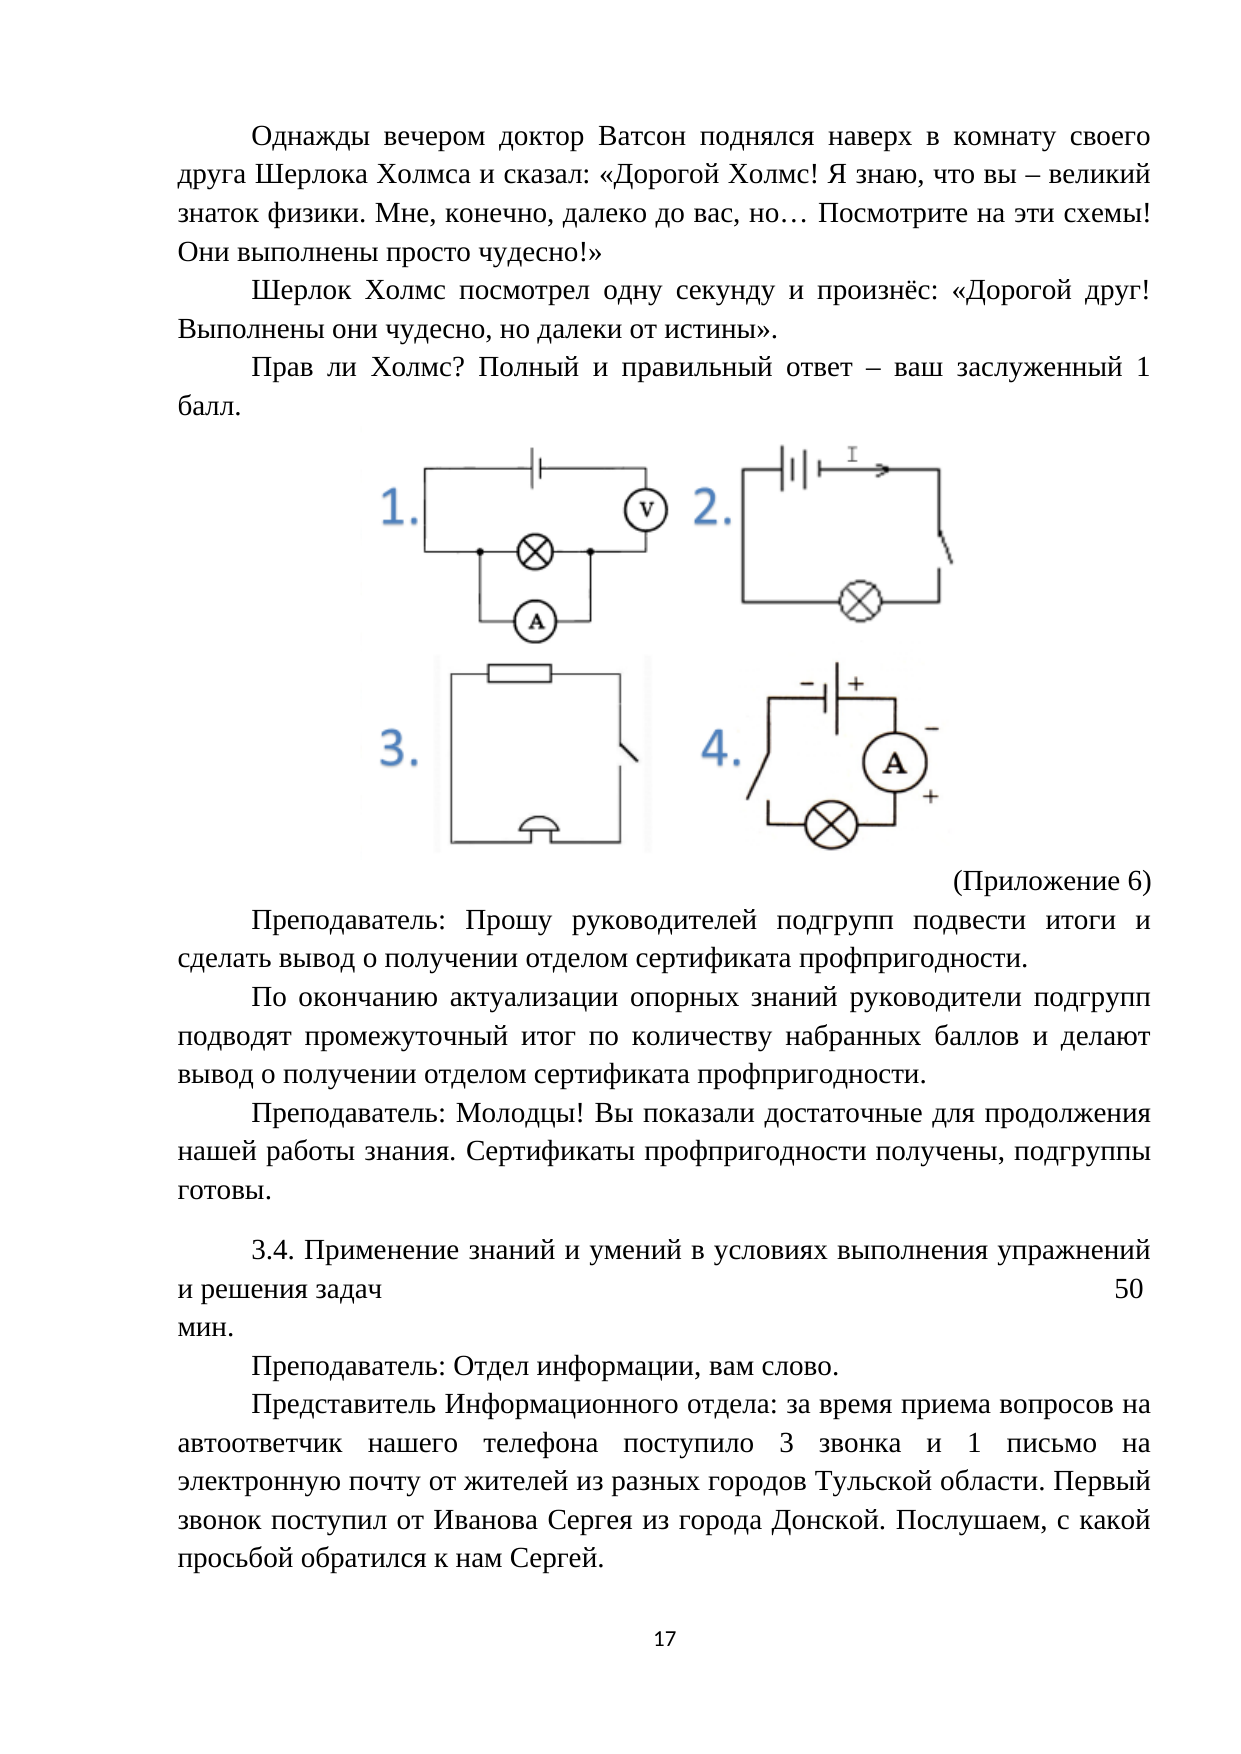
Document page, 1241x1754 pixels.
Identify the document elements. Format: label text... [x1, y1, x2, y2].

text Однажды вечером доктор Ватсон поднялся наверх в комнату своего друга Шерлока Холмса и сказал: «Дорогой Холмс! Я знаю, что вы – великий знаток физики. Мне, конечно, далеко до вас, но… Посмотрите на эти схемы! Они выполнены просто чудесно!» [177, 118, 1152, 267]
text (Приложение 6) [177, 863, 1152, 897]
text Преподаватель: Прошу руководителей подгрупп подвести итоги и сделать вывод о получении отделом сертификата профпригодности. [177, 902, 1152, 974]
text Преподаватель: Отдел информации, вам слово. [177, 1348, 1152, 1381]
text Преподаватель: Молодцы! Вы показали достаточные для продолжения нашей работы знания. Сертификаты профпригодности получены, подгруппы готовы. [177, 1095, 1152, 1205]
text По окончанию актуализации опорных знаний руководители подгрупп подводят промежуточный итог по количеству набранных баллов и делают вывод о получении отделом сертификата профпригодности. [177, 979, 1152, 1090]
text 3.4. Применение знаний и умений в условиях выполнения упражнений и решения задач 50 мин. [177, 1232, 1152, 1343]
text Шерлок Холмс посмотрел одну секунду и произнёс: «Дорогой друг! Выполнены они чудесно, но далеки от истины». [177, 272, 1152, 344]
picture [360, 426, 969, 860]
text Прав ли Холмс? Полный и правильный ответ – ваш заслуженный 1 балл. [177, 349, 1152, 421]
text Представитель Информационного отдела: за время приема вопросов на автоответчик нашего телефона поступило 3 звонка и 1 письмо на электронную почту от жителей из разных городов Тульской области. Первый звонок поступил от Иванова Сергея из города Донской. Послушаем, с какой просьбой обратился к нам Сергей. [177, 1386, 1152, 1574]
